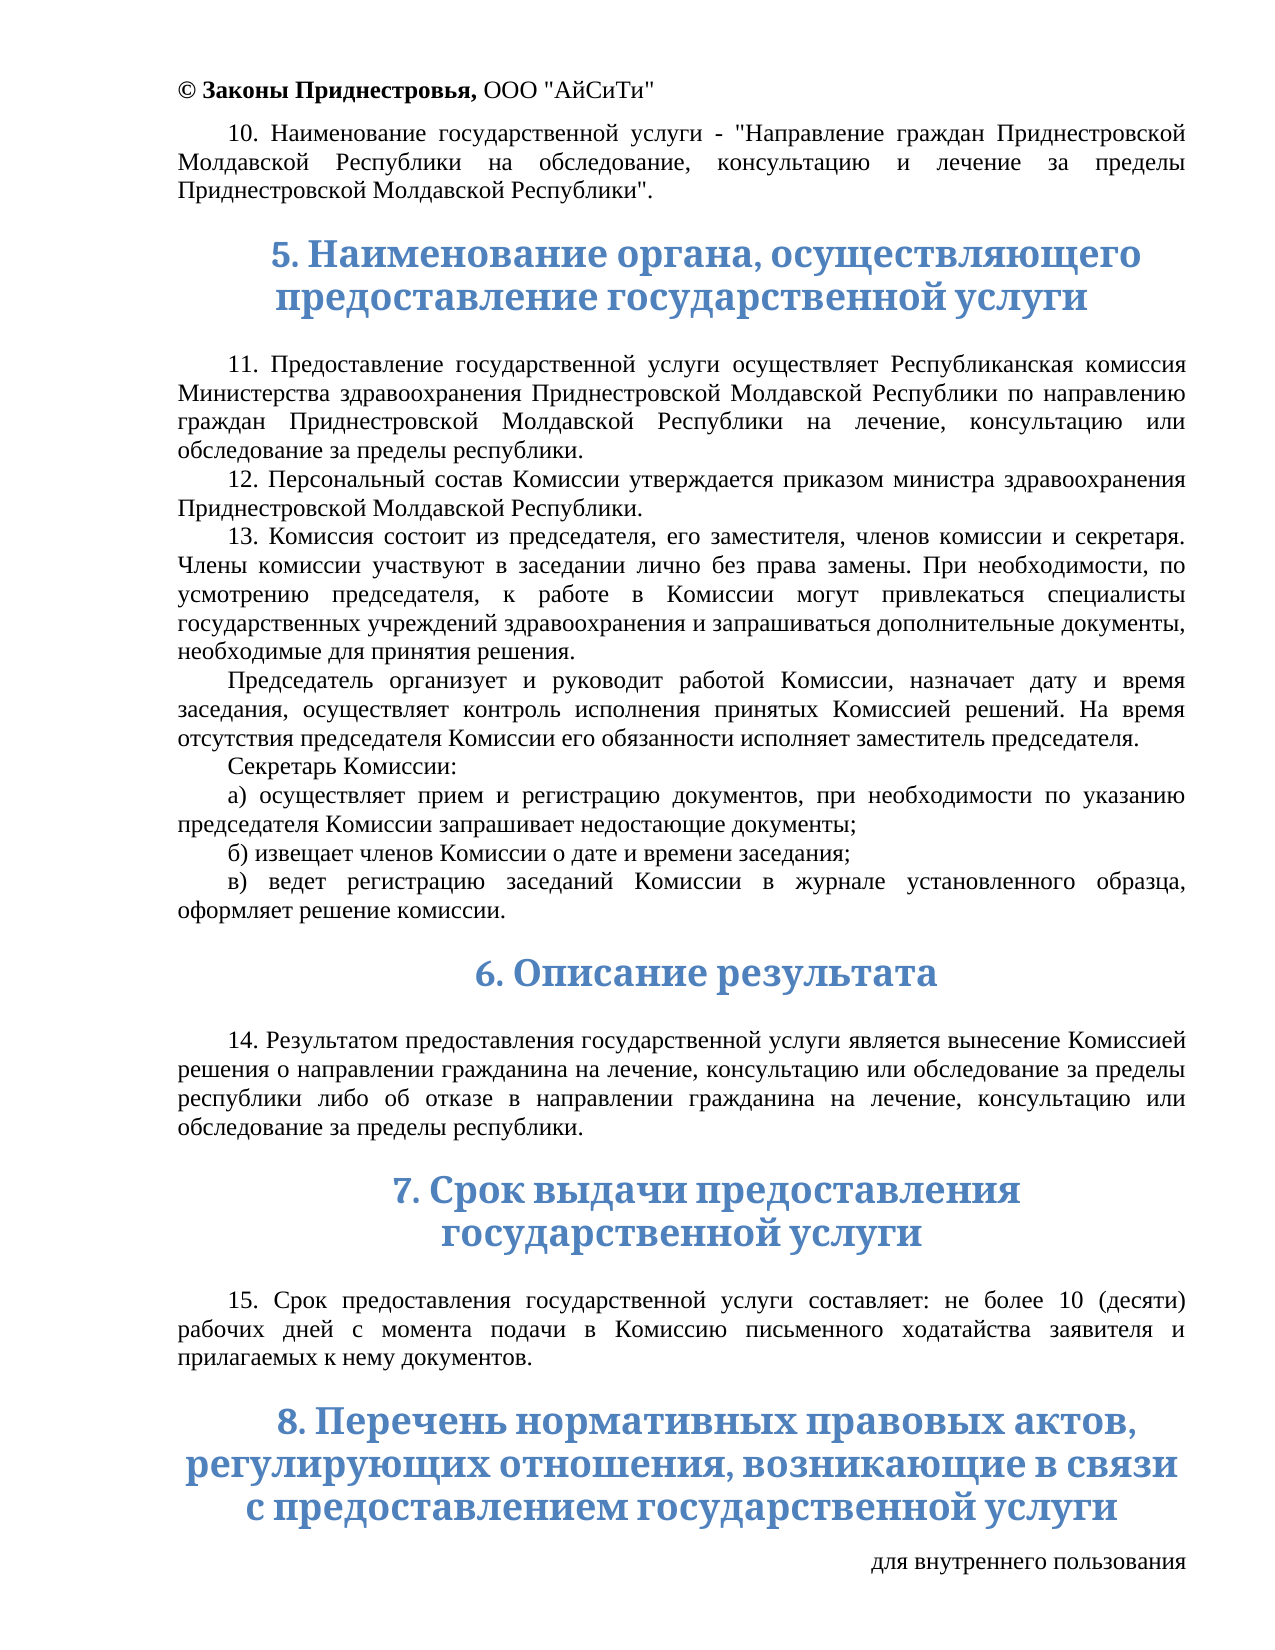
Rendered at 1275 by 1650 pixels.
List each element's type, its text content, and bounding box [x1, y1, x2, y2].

text Секретарь Комиссии: [177, 751, 1186, 780]
text а) осуществляет прием и регистрацию документов, при необходимости по указанию председателя Комиссии запрашивает недостающие документы; [177, 780, 1186, 838]
text 11. Предоставление государственной услуги осуществляет Республиканская комиссия Министерства здравоохранения Приднестровской Молдавской Республики по направлению граждан Приднестровской Молдавской Республики на лечение, консультацию или обследование за пределы республики. [177, 349, 1186, 464]
subtitle 6. Описание результата [177, 953, 1186, 996]
text 14. Результатом предоставления государственной услуги является вынесение Комиссией решения о направлении гражданина на лечение, консультацию или обследование за пределы республики либо об отказе в направлении гражданина на лечение, консультацию или обследование за пределы республики. [177, 1025, 1186, 1140]
text Председатель организует и руководит работой Комиссии, назначает дату и время заседания, осуществляет контроль исполнения принятых Комиссией решений. На время отсутствия председателя Комиссии его обязанности исполняет заместитель председателя. [177, 665, 1186, 751]
text в) ведет регистрацию заседаний Комиссии в журнале установленного образца, оформляет решение комиссии. [177, 866, 1186, 924]
subtitle 8. Перечень нормативных правовых актов, регулирующих отношения, возникающие в связи с предоставлением государственной услуги [177, 1400, 1186, 1530]
text 12. Персональный состав Комиссии утверждается приказом министра здравоохранения Приднестровской Молдавской Республики. [177, 464, 1186, 521]
text б) извещает членов Комиссии о дате и времени заседания; [177, 838, 1186, 866]
text 15. Срок предоставления государственной услуги составляет: не более 10 (десяти) рабочих дней с момента подачи в Комиссию письменного ходатайства заявителя и прилагаемых к нему документов. [177, 1285, 1186, 1371]
subtitle 7. Срок выдачи предоставления государственной услуги [177, 1169, 1186, 1256]
text 10. Наименование государственной услуги - "Направление граждан Приднестровской Молдавской Республики на обследование, консультацию и лечение за пределы Приднестровской Молдавской Республики". [177, 118, 1186, 204]
text 13. Комиссия состоит из председателя, его заместителя, членов комиссии и секретаря. Члены комиссии участвуют в заседании лично без права замены. При необходимости, по усмотрению председателя, к работе в Комиссии могут привлекаться специалисты государственных учреждений здравоохранения и запрашиваться дополнительные документы, необходимые для принятия решения. [177, 521, 1186, 665]
subtitle 5. Наименование органа, осуществляющего предоставление государственной услуги [177, 233, 1186, 320]
